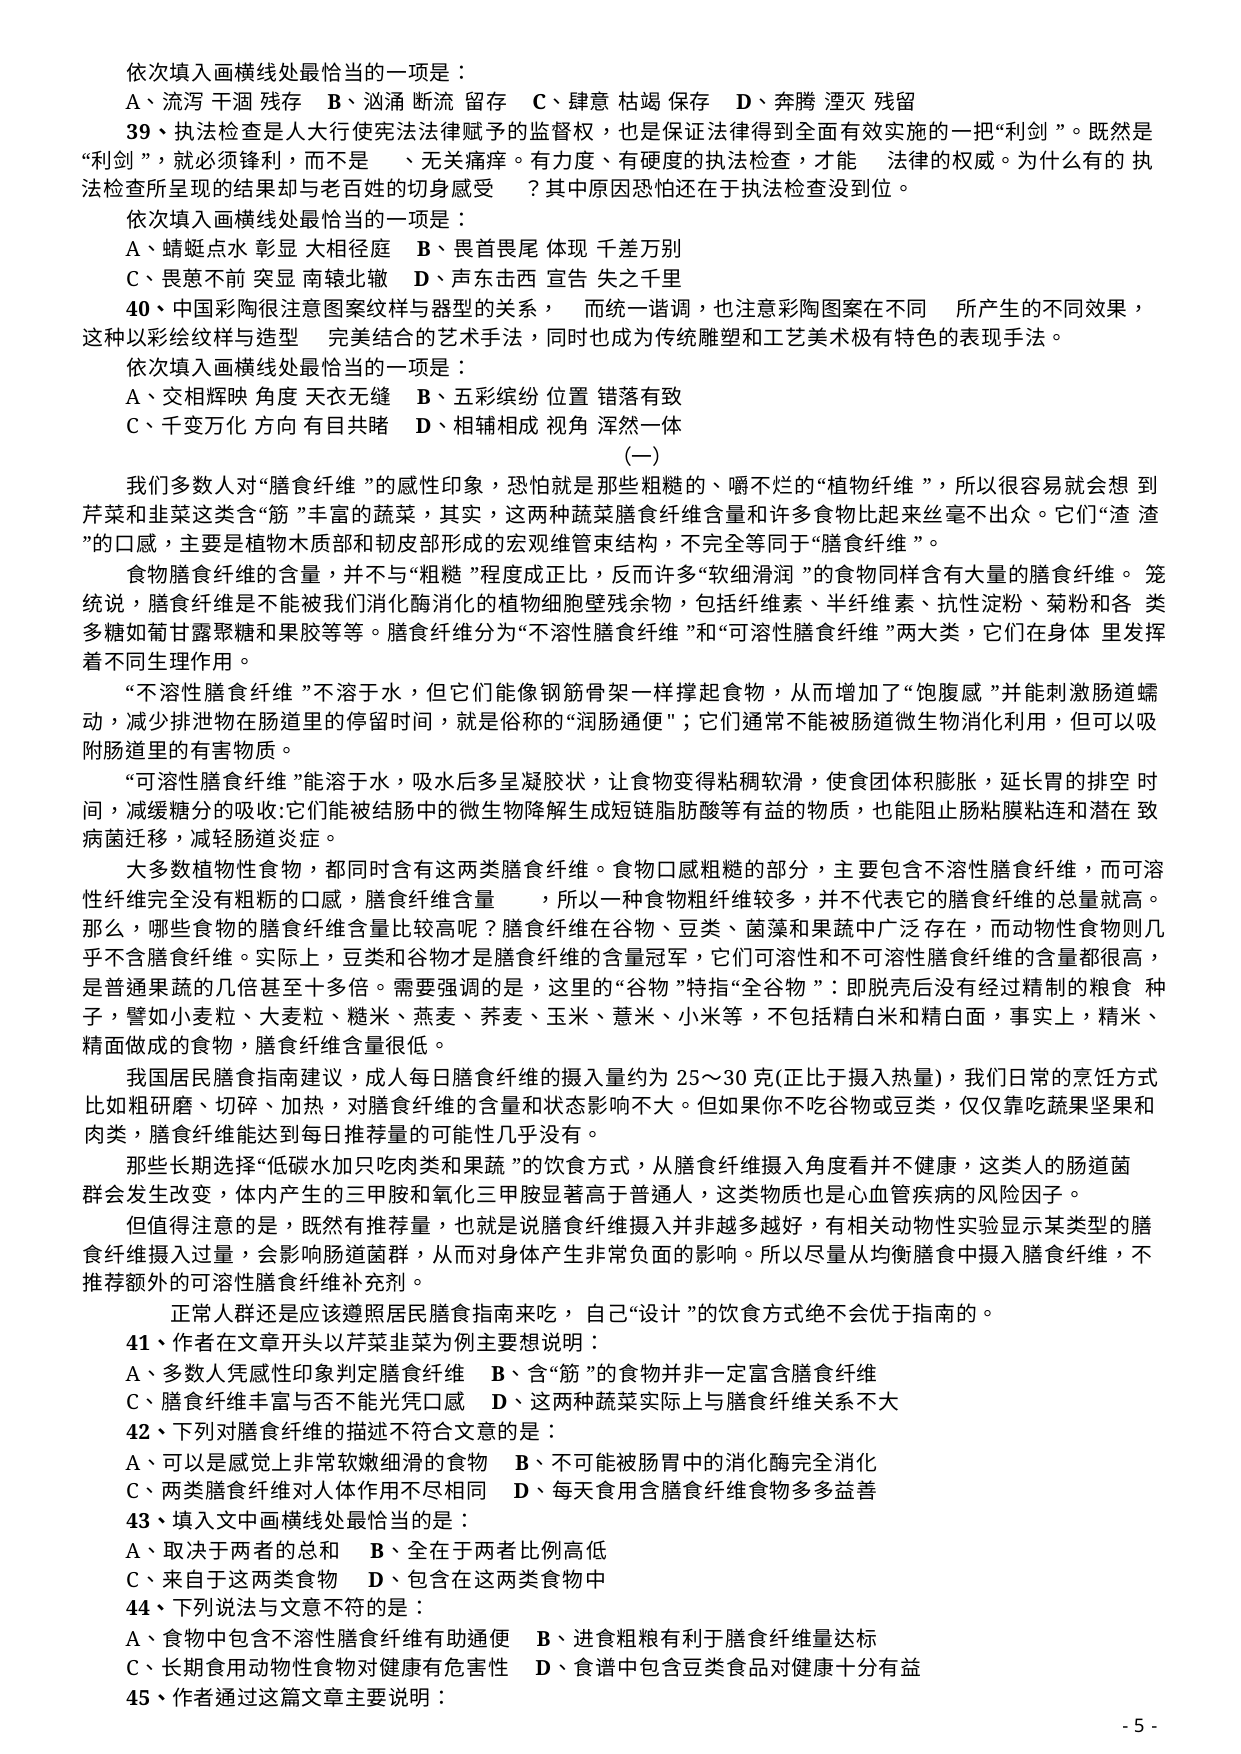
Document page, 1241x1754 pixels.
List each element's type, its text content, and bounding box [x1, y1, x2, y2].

text A、取决于两者的总和 B、全在于两者比例高低 C、来自于这两类食物 D、包含在这两类食物中 44、下列说法与文意不符的是： [125, 1536, 607, 1622]
text 正常人群还是应该遵照居民膳食指南来吃， 自己“设计 ”的饮食方式绝不会优于指南的。 [170, 1300, 1166, 1326]
text 依次填入画横线处最恰当的一项是： [126, 206, 1166, 232]
text C、千变万化 方向 有目共睹 D、相辅相成 视角 浑然一体 [126, 412, 1166, 439]
text 40、中国彩陶很注意图案纹样与器型的关系， 而统一谐调，也注意彩陶图案在不同 所产生的不同效果， 这种以彩绘纹样与造型 完美结合的艺术手法，同时也成为传统雕塑和工艺美术极有特色的表现手法。 [82, 294, 1164, 351]
text 但值得注意的是，既然有推荐量，也就是说膳食纤维摄入并非越多越好，有相关动物性实验显示某类型的膳 食纤维摄入过量，会影响肠道菌群，从而对身体产生非常负面的影响。所以尽量从均衡膳食中摄入膳食纤维，不 推荐额外的可溶性膳食纤维补充剂。 [82, 1211, 1153, 1297]
text 那些长期选择“低碳水加只吃肉类和果蔬 ”的饮食方式，从膳食纤维摄入角度看并不健康，这类人的肠道菌 群会发生改变，体内产生的三甲胺和氧化三甲胺显著高于普通人，这类物质也是心血管疾病的风险因子。 [82, 1152, 1153, 1208]
text 依次填入画横线处最恰当的一项是： [126, 354, 1166, 380]
text C、长期食用动物性食物对健康有危害性 D、食谱中包含豆类食品对健康十分有益 [126, 1654, 1166, 1681]
text A、食物中包含不溶性膳食纤维有助通便 B、进食粗粮有利于膳食纤维量达标 [125, 1625, 1166, 1652]
text 食物膳食纤维的含量，并不与“粗糙 ”程度成正比，反而许多“软细滑润 ”的食物同样含有大量的膳食纤维。 笼统说，膳食纤维是不能被我们消化酶消化的植物细胞壁残余物，包括纤维素、半纤维素、抗性淀粉、菊粉和各 类多糖如葡甘露聚糖和果胶等等。膳食纤维分为“不溶性膳食纤维 ”和“可溶性膳食纤维 ”两大类，它们在身体 里发挥着不同生理作用。 [82, 560, 1166, 675]
text 41、作者在文章开头以芹菜韭菜为例主要想说明： [126, 1329, 1166, 1356]
text A、多数人凭感性印象判定膳食纤维 B、含“筋 ”的食物并非一定富含膳食纤维 C、膳食纤维丰富与否不能光凭口感 D、这两种蔬菜实际上与膳食纤维关系不大 [125, 1359, 913, 1416]
text 42、下列对膳食纤维的描述不符合文意的是： [126, 1418, 1166, 1445]
text 我国居民膳食指南建议，成人每日膳食纤维的摄入量约为 25～30 克(正比于摄入热量)，我们日常的烹饪方式 比如粗研磨、切碎、加热，对膳食纤维的含量和状态影响不大。但如果你不吃谷物或豆类，仅仅靠吃蔬果坚果和 肉类，膳食纤维能达到每日推荐量的可能性几乎没有。 [84, 1063, 1159, 1149]
text 45、作者通过这篇文章主要说明： [126, 1684, 1166, 1710]
text “可溶性膳食纤维 ”能溶于水，吸水后多呈凝胶状，让食物变得粘稠软滑，使食团体积膨胀，延长胃的排空 时间，减缓糖分的吸收:它们能被结肠中的微生物降解生成短链脂肪酸等有益的物质，也能阻止肠粘膜粘连和潜在 致病菌迁移，减轻肠道炎症。 [82, 767, 1159, 853]
text C、畏葸不前 突显 南辕北辙 D、声东击西 宣告 失之千里 [126, 265, 1166, 291]
text A、交相辉映 角度 天衣无缝 B、五彩缤纷 位置 错落有致 [125, 383, 1166, 409]
text A、蜻蜓点水 彰显 大相径庭 B、畏首畏尾 体现 千差万别 [125, 235, 1166, 262]
text A、流泻 干涸 残存 B、汹涌 断流 留存 C、肆意 枯竭 保存 D、奔腾 湮灭 残留 [125, 88, 1166, 115]
text 我们多数人对“膳食纤维 ”的感性印象，恐怕就是那些粗糙的、嚼不烂的“植物纤维 ”，所以很容易就会想 到芹菜和韭菜这类含“筋 ”丰富的蔬菜，其实，这两种蔬菜膳食纤维含量和许多食物比起来丝毫不出众。它们“渣 渣 ”的口感，主要是植物木质部和韧皮部形成的宏观维管束结构，不完全等同于“膳食纤维 ”。 [82, 472, 1159, 557]
text A、可以是感觉上非常软嫩细滑的食物 B、不可能被肠胃中的消化酶完全消化 C、两类膳食纤维对人体作用不尽相同 D、每天食用含膳食纤维食物多多益善 [125, 1448, 891, 1504]
text 大多数植物性食物，都同时含有这两类膳食纤维。食物口感粗糙的部分，主要包含不溶性膳食纤维，而可溶 性纤维完全没有粗粝的口感，膳食纤维含量 ，所以一种食物粗纤维较多，并不代表它的膳食纤维的总量就高。 那么，哪些食物的膳食纤维含量比较高呢？膳食纤维在谷物、豆类、菌藻和果蔬中广泛存在，而动物性食物则几 乎不含膳食纤维。实际上，豆类和谷物才是膳食纤维的含量冠军，它们可溶性和不可溶性膳食纤维的含量都很高， 是普通果蔬的几倍甚至十多倍。需要强调的是，这里的“谷物 ”特指“全谷物 ”：即脱壳后没有经过精制的粮食 种子，譬如小麦粒、大麦粒、糙米、燕麦、荞麦、玉米、薏米、小米等，不包括精白米和精白面，事实上，精米、 精面做成的食物，膳食纤维含量很低。 [82, 856, 1166, 1059]
text “不溶性膳食纤维 ”不溶于水，但它们能像钢筋骨架一样撑起食物，从而增加了“饱腹感 ”并能刺激肠道蠕 动，减少排泄物在肠道里的停留时间，就是俗称的“润肠通便"；它们通常不能被肠道微生物消化利用，但可以吸 附肠道里的有害物质。 [82, 678, 1159, 764]
text （一） [611, 442, 1166, 471]
text 依次填入画横线处最恰当的一项是： [126, 59, 1166, 85]
text 43、填入文中画横线处最恰当的是： [126, 1507, 1166, 1534]
text 39、执法检查是人大行使宪法法律赋予的监督权，也是保证法律得到全面有效实施的一把“利剑 ”。既然是 “利剑 ”，就必须锋利，而不是 、无关痛痒。有力度、有硬度的执法检查，才能 法律的权威。为什么有的 执法检查所呈现的结果却与老百姓的切身感受 ？其中原因恐怕还在于执法检查没到位。 [81, 117, 1153, 203]
